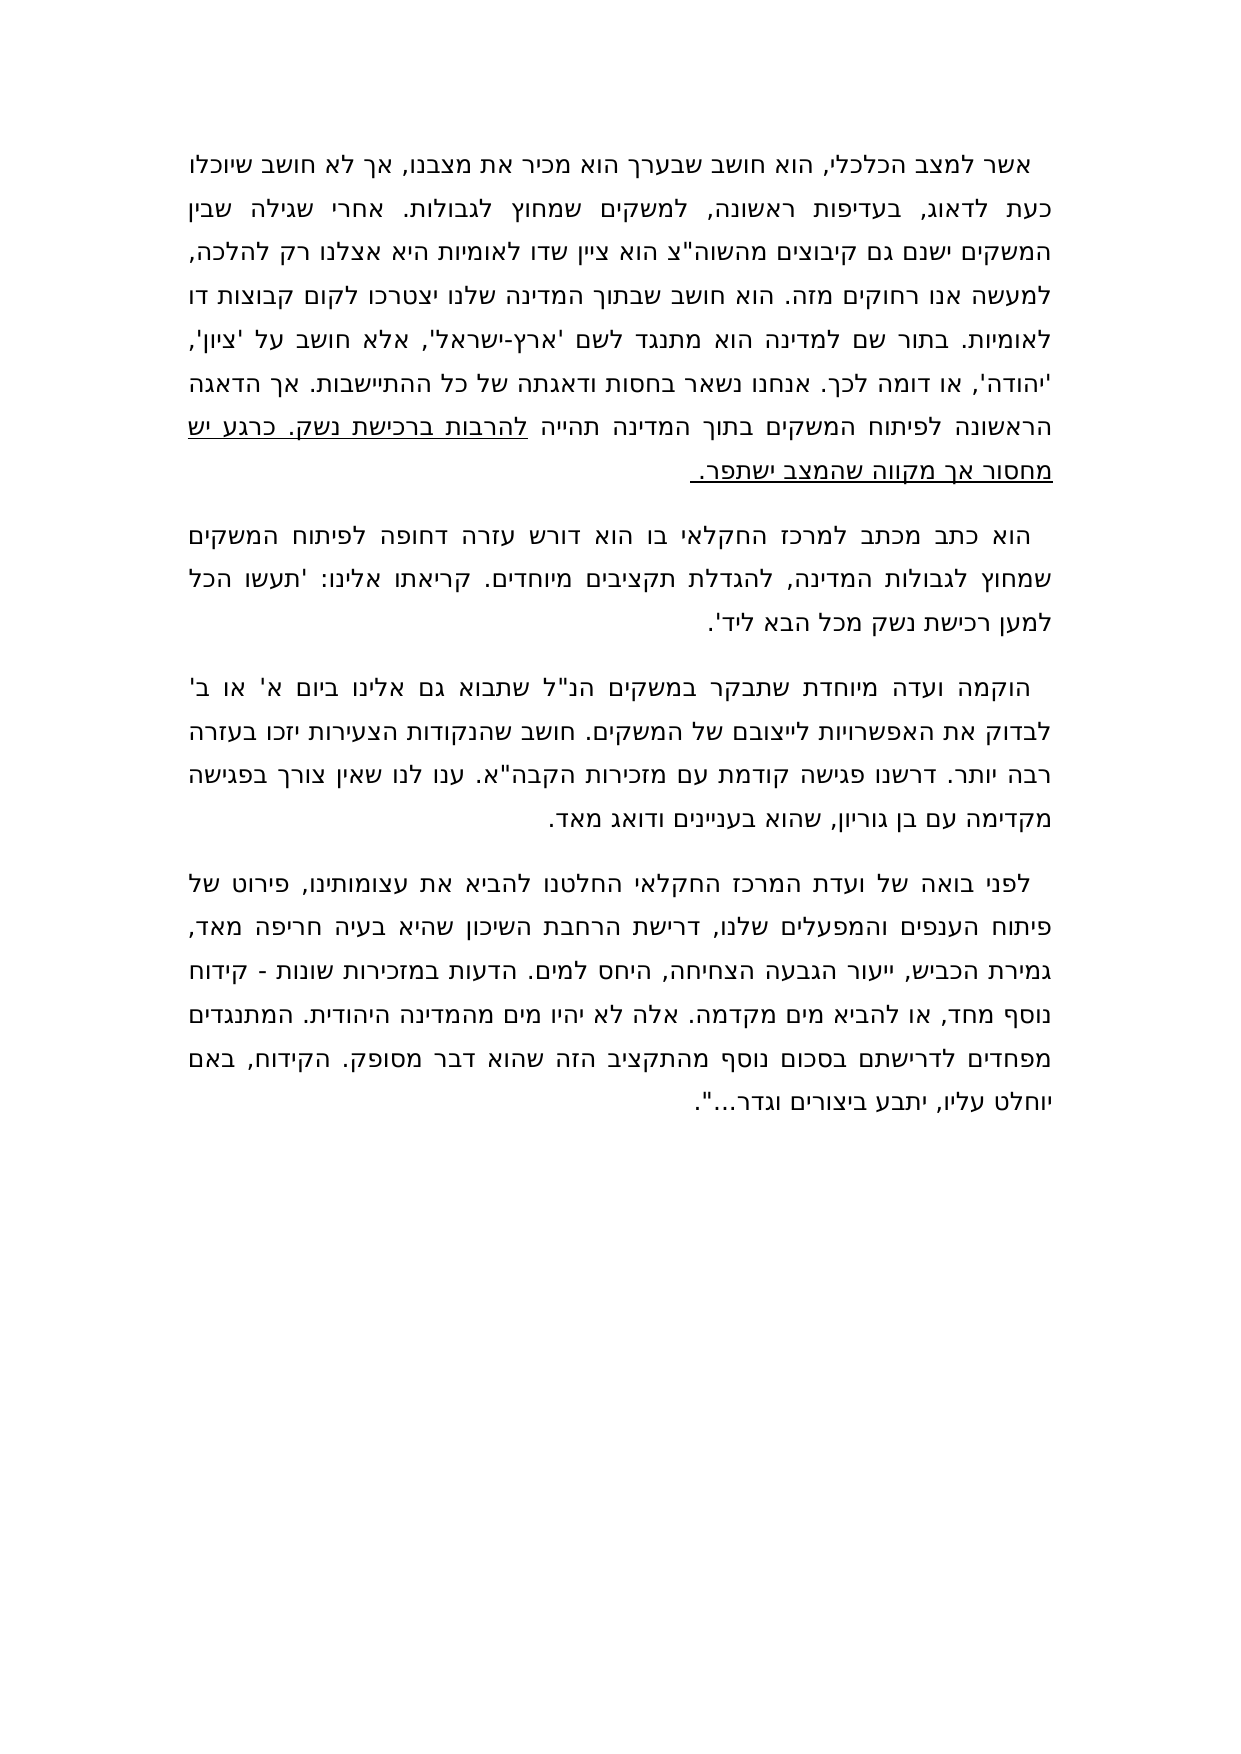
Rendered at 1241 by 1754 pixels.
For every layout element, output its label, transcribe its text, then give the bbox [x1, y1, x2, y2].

text לפני בואה של ועדת המרכז החקלאי החלטנו להביא את עצומותינו, פירוט של פיתוח הענפים והמפעלים שלנו, דרישת הרחבת השיכון שהיא בעיה חריפה מאד, גמירת הכביש, ייעור הגבעה הצחיחה, היחס למים. הדעות במזכירות שונות - קידוח נוסף מחד, או להביא מים מקדמה. אלה לא יהיו מים מהמדינה היהודית. המתנגדים מפחדים לדרישתם בסכום נוסף מהתקציב הזה שהוא דבר מסופק. הקידוח, באם יוחלט עליו, יתבע ביצורים וגדר...". [187, 869, 1053, 1117]
text הוקמה ועדה מיוחדת שתבקר במשקים הנ"ל שתבוא גם אלינו ביום א' או ב' לבדוק את האפשרויות לייצובם של המשקים. חושב שהנקודות הצעירות יזכו בעזרה רבה יותר. דרשנו פגישה קודמת עם מזכירות הקבה"א. ענו לנו שאין צורך בפגישה מקדימה עם בן גוריון, שהוא בעניינים ודואג מאד. [187, 673, 1053, 833]
text הוא כתב מכתב למרכז החקלאי בו הוא דורש עזרה דחופה לפיתוח המשקים שמחוץ לגבולות המדינה, להגדלת תקציבים מיוחדים. קריאתו אלינו: 'תעשו הכל למען רכישת נשק מכל הבא ליד'. [187, 521, 1053, 637]
text אשר למצב הכלכלי, הוא חושב שבערך הוא מכיר את מצבנו, אך לא חושב שיוכלו כעת לדאוג, בעדיפות ראשונה, למשקים שמחוץ לגבולות. אחרי שגילה שבין המשקים ישנם גם קיבוצים מהשוה"צ הוא ציין שדו לאומיות היא אצלנו רק להלכה, למעשה אנו רחוקים מזה. הוא חושב שבתוך המדינה שלנו יצטרכו לקום קבוצות דו לאומיות. בתור שם למדינה הוא מתנגד לשם 'ארץ-ישראל', אלא חושב על 'ציון', 'יהודה', או דומה לכך. אנחנו נשאר בחסות ודאגתה של כל ההתיישבות. אך הדאגה הראשונה לפיתוח המשקים בתוך המדינה תהייה להרבות ברכישת נשק. כרגע יש מחסור אך מקווה שהמצב ישתפר. [187, 150, 1053, 485]
